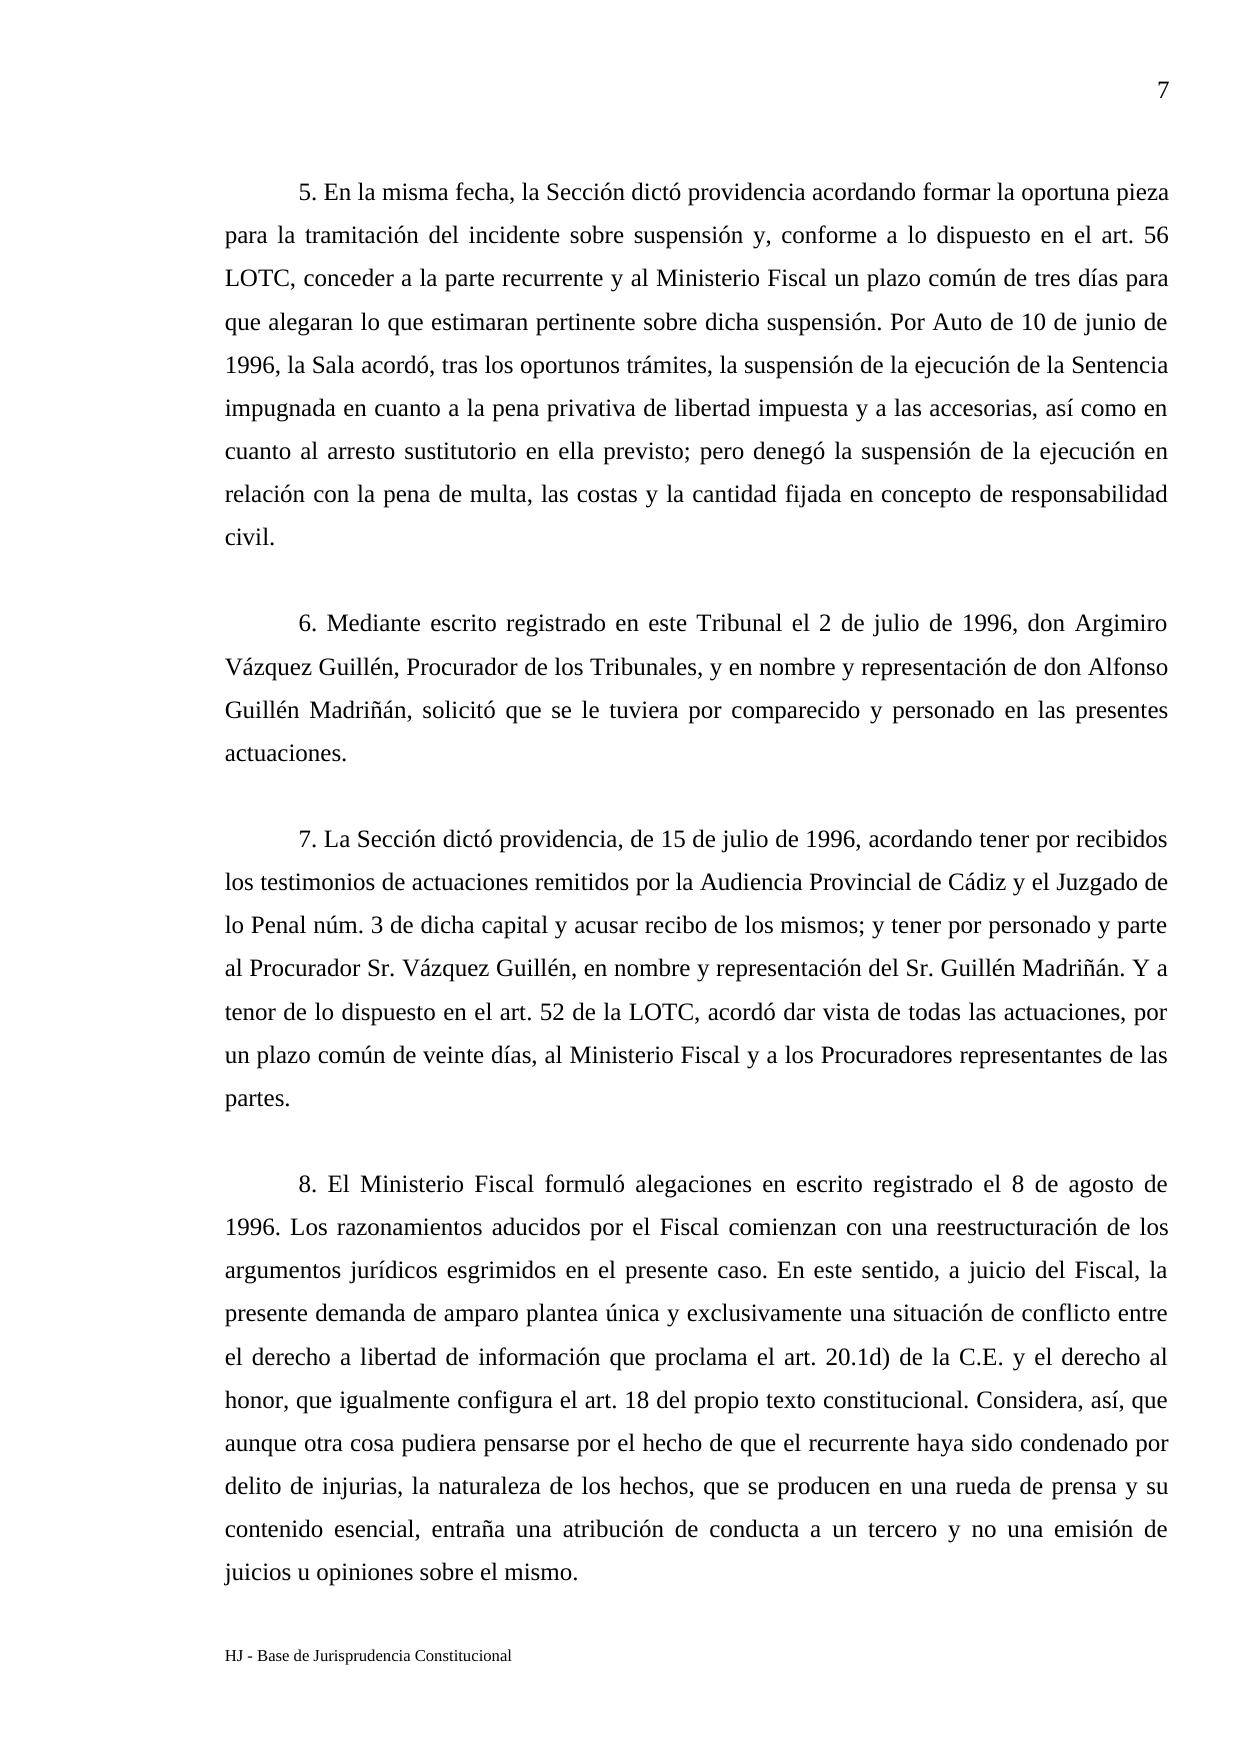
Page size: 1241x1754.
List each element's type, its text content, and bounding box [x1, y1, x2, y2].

text 8. El Ministerio Fiscal formuló alegaciones en escrito registrado el 8 de agosto de 1996. Los razonamientos aducidos por el Fiscal comienzan con una reestructuración de los argumentos jurídicos esgrimidos en el presente caso. En este sentido, a juicio del Fiscal, la presente demanda de amparo plantea única y exclusivamente una situación de conflicto entre el derecho a libertad de información que proclama el art. 20.1d) de la C.E. y el derecho al honor, que igualmente configura el art. 18 del propio texto constitucional. Considera, así, que aunque otra cosa pudiera pensarse por el hecho de que el recurrente haya sido condenado por delito de injurias, la naturaleza de los hechos, que se producen en una rueda de prensa y su contenido esencial, entraña una atribución de conducta a un tercero y no una emisión de juicios u opiniones sobre el mismo. [224, 1169, 1169, 1586]
text 5. En la misma fecha, la Sección dictó providencia acordando formar la oportuna pieza para la tramitación del incidente sobre suspensión y, conforme a lo dispuesto en el art. 56 LOTC, conceder a la parte recurrente y al Ministerio Fiscal un plazo común de tres días para que alegaran lo que estimaran pertinente sobre dicha suspensión. Por Auto de 10 de junio de 1996, la Sala acordó, tras los oportunos trámites, la suspensión de la ejecución de la Sentencia impugnada en cuanto a la pena privativa de libertad impuesta y a las accesorias, así como en cuanto al arresto sustitutorio en ella previsto; pero denegó la suspensión de la ejecución en relación con la pena de multa, las costas y la cantidad fijada en concepto de responsabilidad civil. [224, 177, 1169, 551]
text 7. La Sección dictó providencia, de 15 de julio de 1996, acordando tener por recibidos los testimonios de actuaciones remitidos por la Audiencia Provincial de Cádiz y el Juzgado de lo Penal núm. 3 de dicha capital y acusar recibo de los mismos; y tener por personado y parte al Procurador Sr. Vázquez Guillén, en nombre y representación del Sr. Guillén Madriñán. Y a tenor de lo dispuesto en el art. 52 de la LOTC, acordó dar vista de todas las actuaciones, por un plazo común de veinte días, al Ministerio Fiscal y a los Procuradores representantes de las partes. [224, 824, 1169, 1112]
text 6. Mediante escrito registrado en este Tribunal el 2 de julio de 1996, don Argimiro Vázquez Guillén, Procurador de los Tribunales, y en nombre y representación de don Alfonso Guillén Madriñán, solicitó que se le tuviera por comparecido y personado en las presentes actuaciones. [224, 608, 1169, 767]
